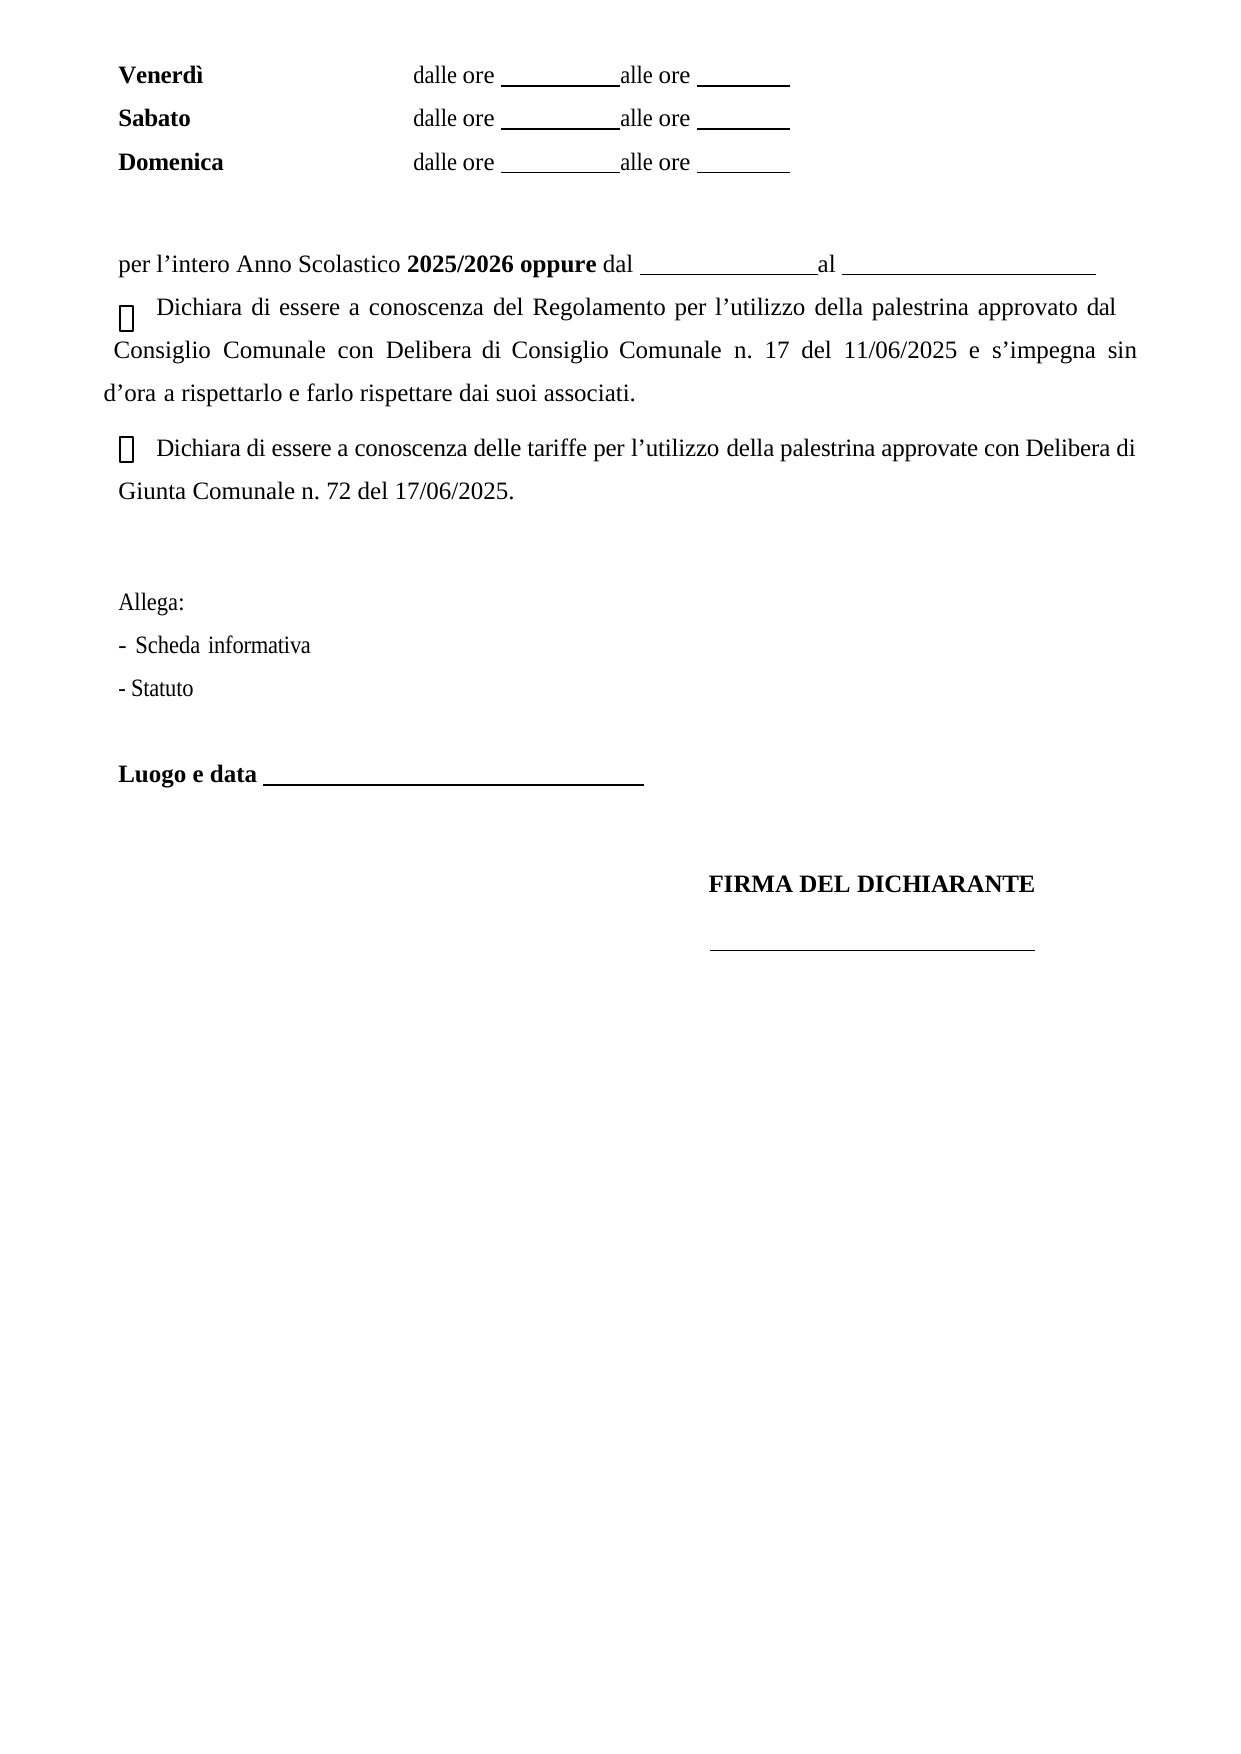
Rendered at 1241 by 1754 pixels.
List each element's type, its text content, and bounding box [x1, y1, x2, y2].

text Domenica dalle ore alle ore [118, 147, 1137, 175]
subtitle FIRMA DEL DICHIARANTE [708, 869, 1137, 898]
text Venerdì dalle ore alle ore [118, 60, 1137, 89]
text per l’intero Anno Scolastico 2025/2026 oppure dal al Dichiara di essere a conoscenza del Regolamento per l’utilizzo della palestrina approvato dal [118, 249, 1122, 321]
text - Scheda informativa [118, 630, 1137, 659]
text Sabato dalle ore alle ore [118, 103, 1137, 132]
text Dichiara di essere a conoscenza delle tariffe per l’utilizzo della palestrina approvate con Delibera di Giunta Comunale n. 72 del 17/06/2025. [118, 433, 1137, 505]
text - Statuto [118, 673, 1137, 702]
text Luogo e data [118, 759, 1137, 788]
text Allega: [118, 587, 1137, 616]
text Consiglio Comunale con Delibera di Consiglio Comunale n. 17 del 11/06/2025 e s’impegna sin d’ora a rispettarlo e farlo rispettare dai suoi associati. [103, 335, 1137, 407]
